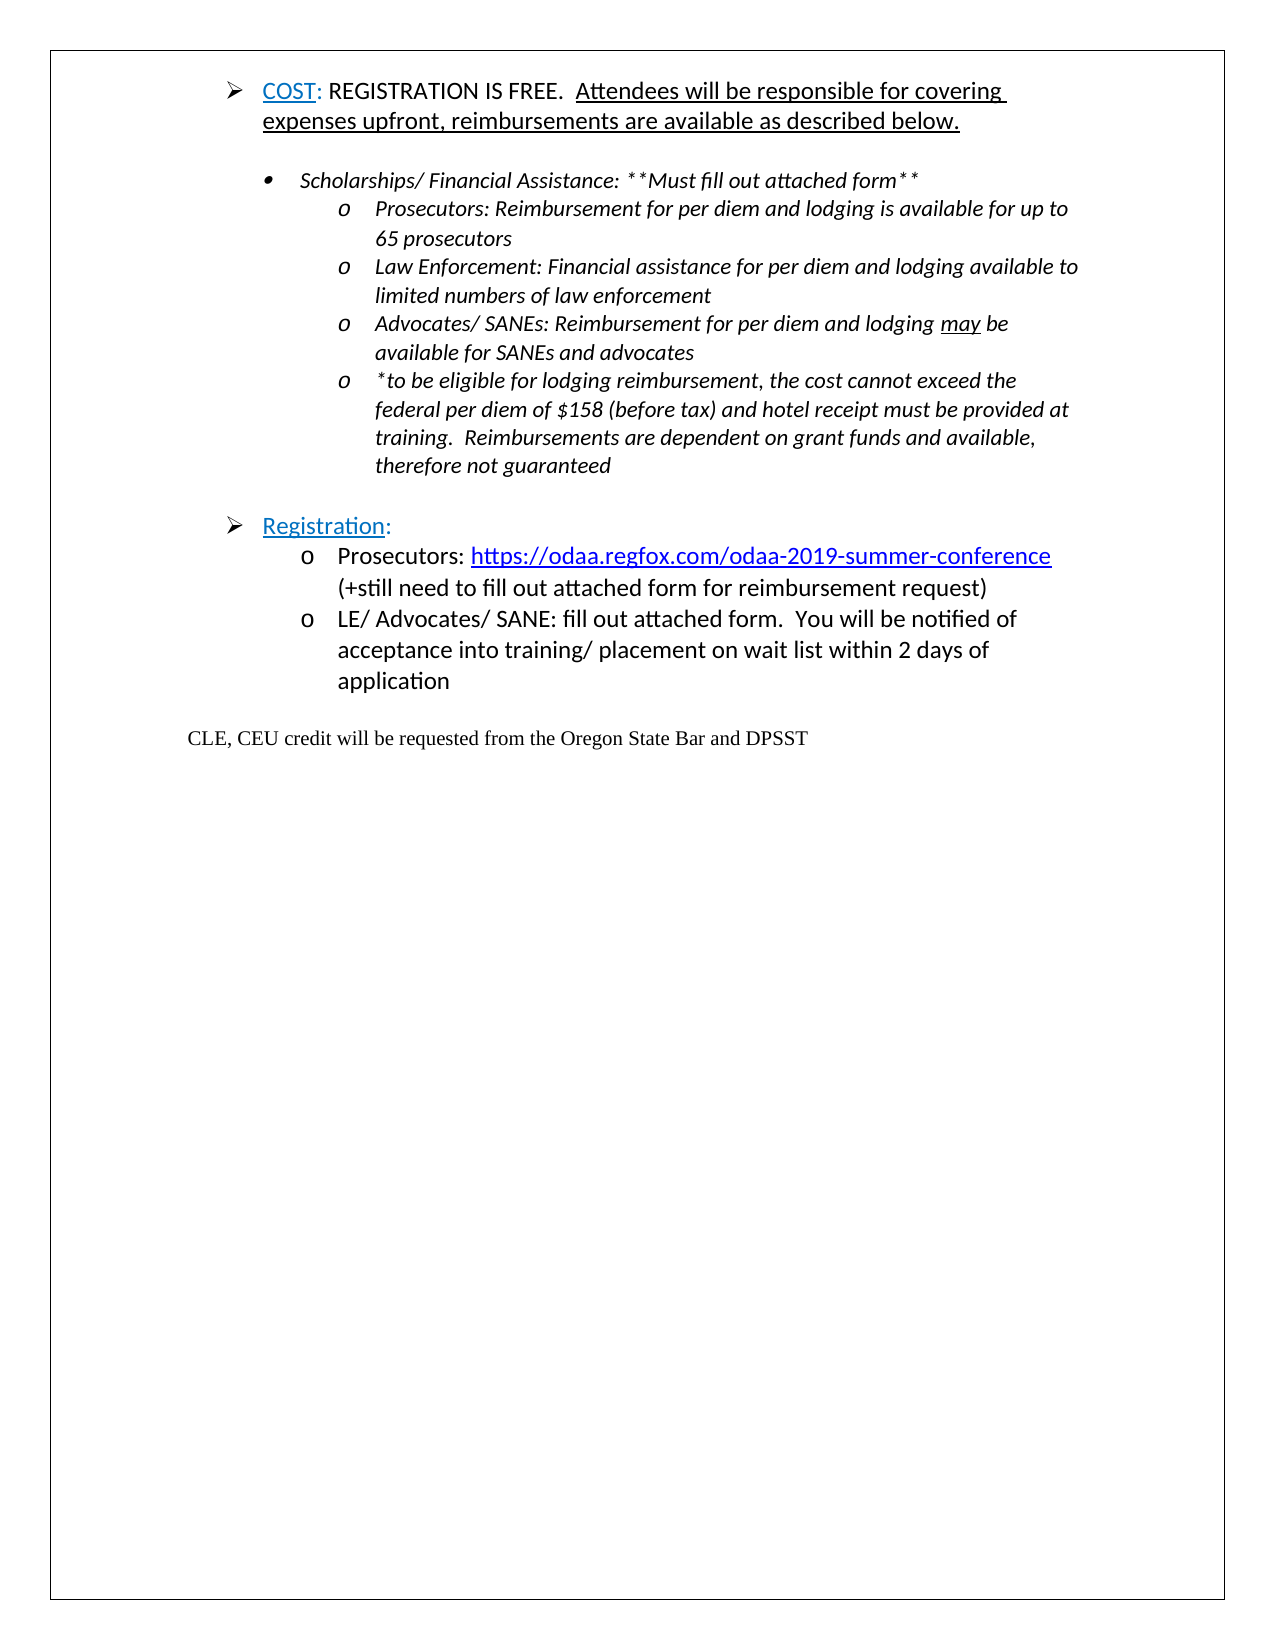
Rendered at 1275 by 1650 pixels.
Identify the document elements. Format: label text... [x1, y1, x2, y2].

list LE/ Advocates/ SANE: fill out attached form. You will be notified of acceptance into training/ placement on wait list within 2 days of application [300, 603, 1087, 696]
list Law Enforcement: Financial assistance for per diem and lodging available to limited numbers of law enforcement [337, 252, 1087, 309]
list Advocates/ SANEs: Reimbursement for per diem and lodging may be available for SANEs and advocates [337, 309, 1087, 366]
list *to be eligible for lodging reimbursement, the cost cannot exceed the federal per diem of $158 (before tax) and hotel receipt must be provided at training. Reimbursements are dependent on grant funds and available, therefore not guaranteed [337, 366, 1087, 479]
list Prosecutors: Reimbursement for per diem and lodging is available for up to 65 prosecutors [337, 194, 1087, 252]
list Registration: [225, 510, 1087, 540]
list Scholarships/ Financial Assistance: **Must fill out attached form** [262, 167, 1087, 194]
text CLE, CEU credit will be requested from the Oregon State Bar and DPSST [187, 726, 1087, 750]
list Prosecutors: https://odaa.regfox.com/odaa-2019-summer-conference (+still need to fill out attached form for reimbursement request) [300, 540, 1087, 603]
list COST: REGISTRATION IS FREE. Attendees will be responsible for covering expenses upfront, reimbursements are available as described below. [225, 75, 1087, 136]
